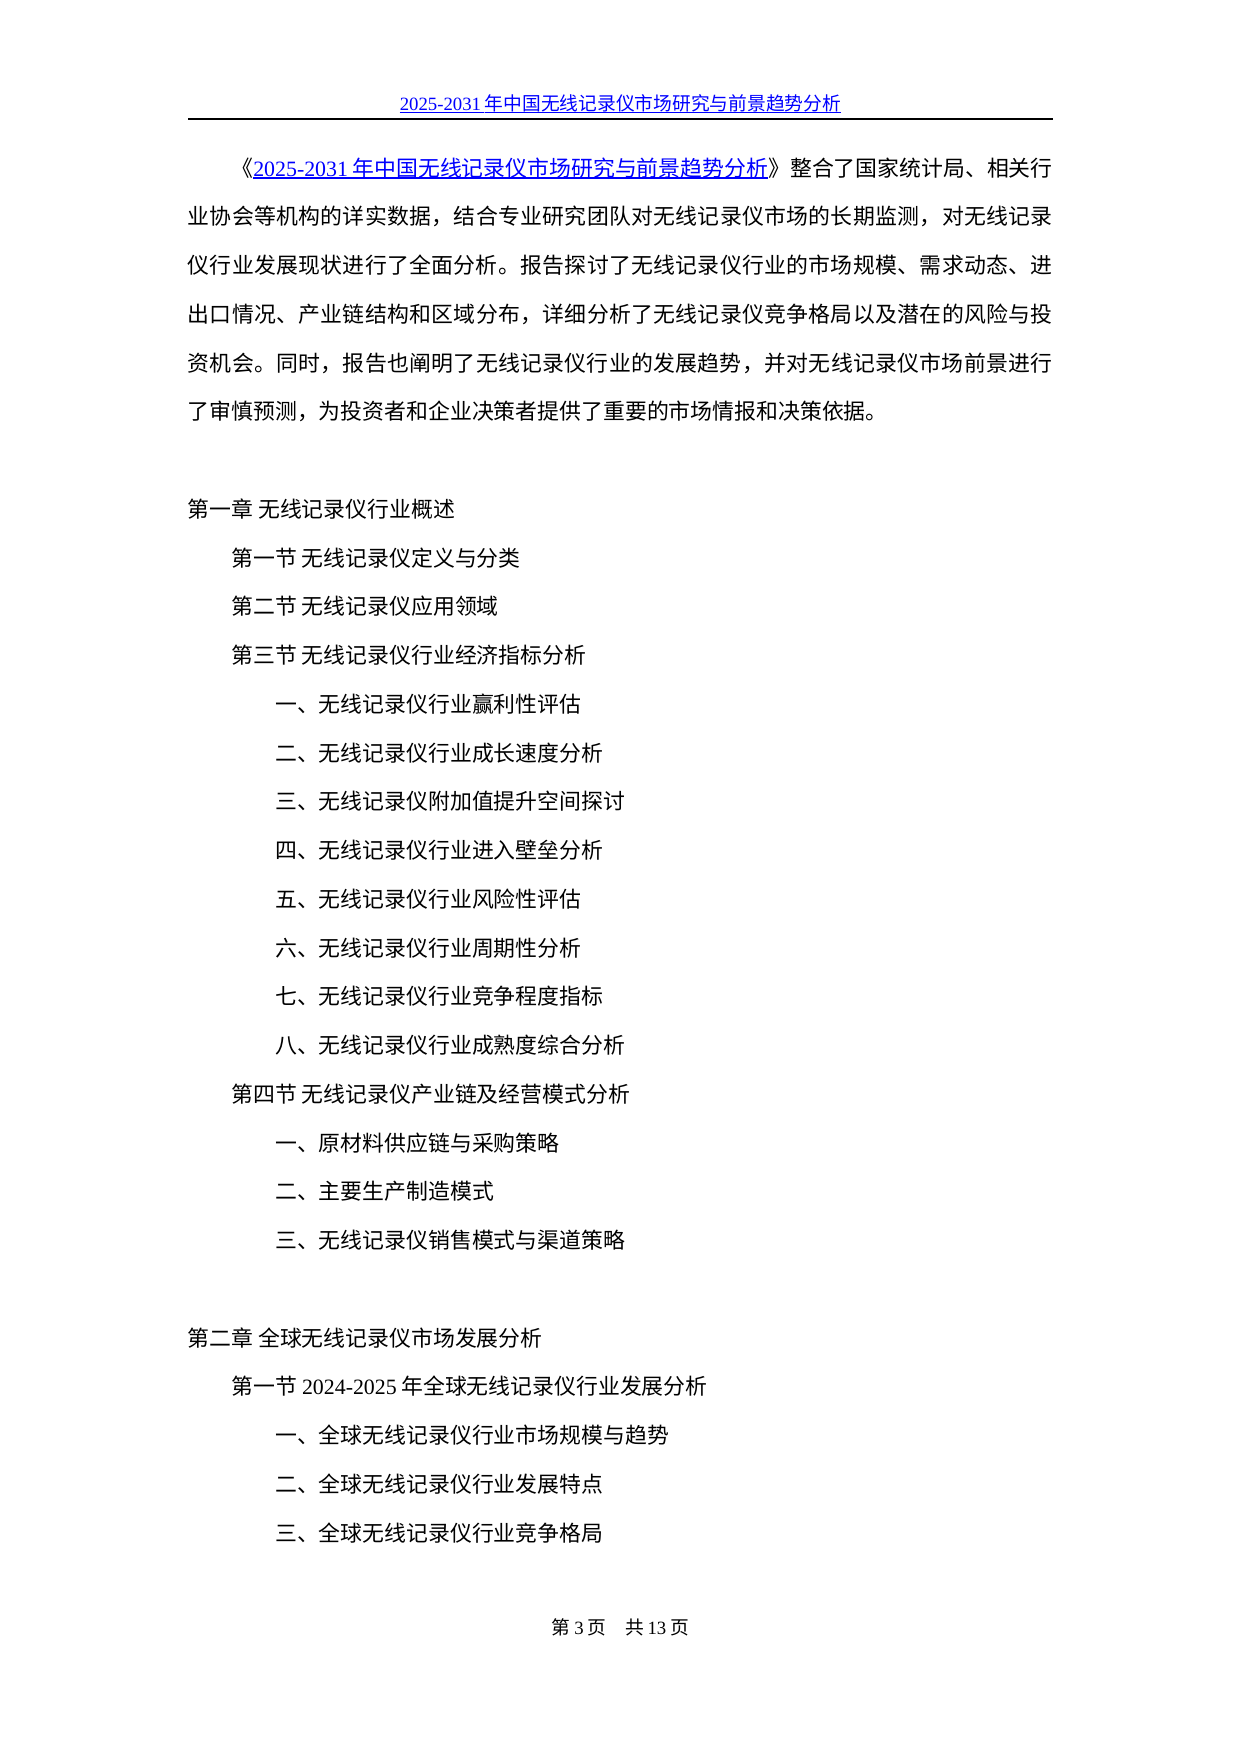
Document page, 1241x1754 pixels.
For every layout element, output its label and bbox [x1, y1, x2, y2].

text [187, 150, 1053, 1548]
